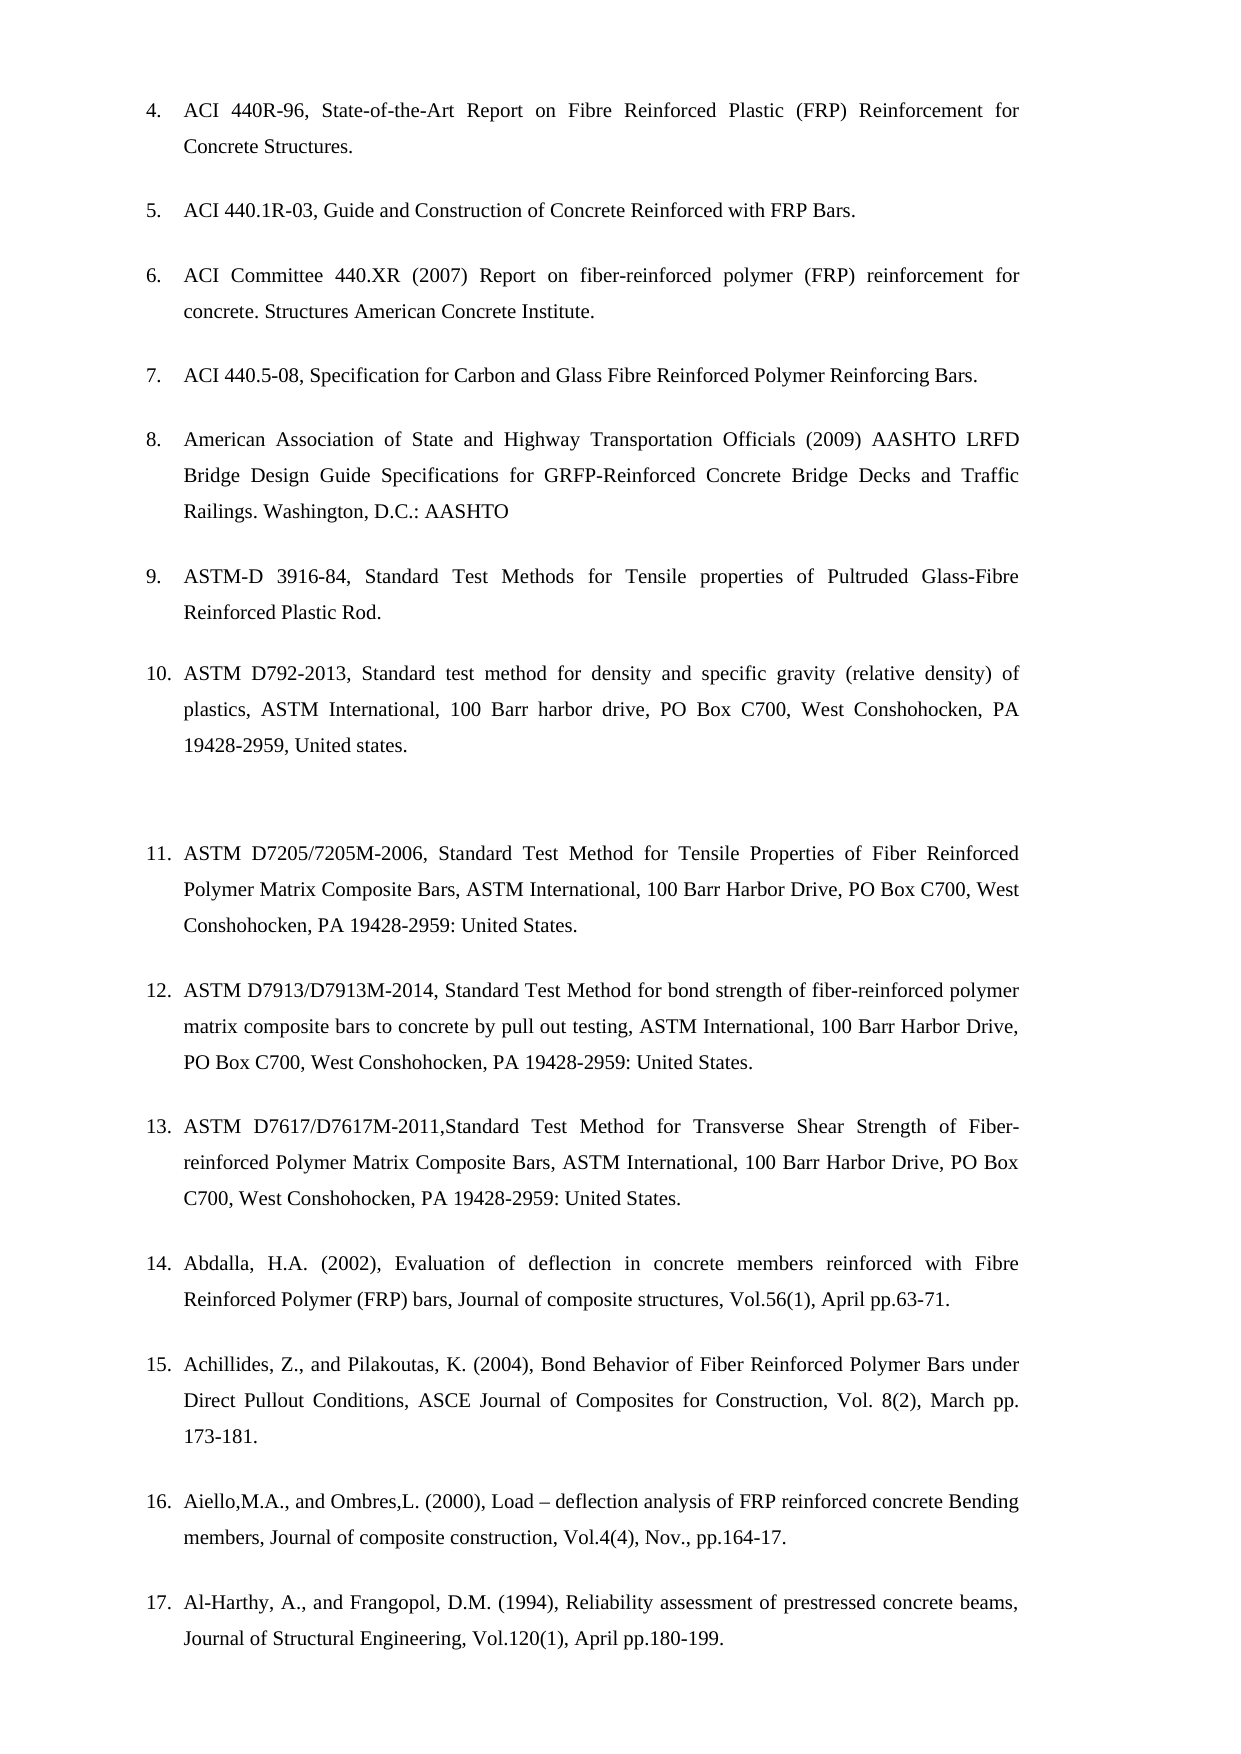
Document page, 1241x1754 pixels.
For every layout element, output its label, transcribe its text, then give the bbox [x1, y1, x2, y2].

list ASTM-D 3916-84, Standard Test Methods for Tensile properties of Pultruded Glass-Fibre Reinforced Plastic Rod. [146, 564, 1020, 624]
list Aiello,M.A., and Ombres,L. (2000), Load – deflection analysis of FRP reinforced concrete Bending members, Journal of composite construction, Vol.4(4), Nov., pp.164-17. [146, 1489, 1020, 1549]
list ACI 440R-96, State-of-the-Art Report on Fibre Reinforced Plastic (FRP) Reinforcement for Concrete Structures. [146, 98, 1020, 158]
list Abdalla, H.A. (2002), Evaluation of deflection in concrete members reinforced with Fibre Reinforced Polymer (FRP) bars, Journal of composite structures, Vol.56(1), April pp.63-71. [146, 1251, 1020, 1311]
list Al-Harthy, A., and Frangopol, D.M. (1994), Reliability assessment of prestressed concrete beams, Journal of Structural Engineering, Vol.120(1), April pp.180-199. [146, 1590, 1020, 1650]
list ASTM D7205/7205M-2006, Standard Test Method for Tensile Properties of Fiber Reinforced Polymer Matrix Composite Bars, ASTM International, 100 Barr Harbor Drive, PO Box C700, West Conshohocken, PA 19428-2959: United States. [146, 841, 1020, 937]
list Achillides, Z., and Pilakoutas, K. (2004), Bond Behavior of Fiber Reinforced Polymer Bars under Direct Pullout Conditions, ASCE Journal of Composites for Construction, Vol. 8(2), March pp. 173-181. [146, 1352, 1020, 1448]
list ACI Committee 440.XR (2007) Report on fiber-reinforced polymer (FRP) reinforcement for concrete. Structures American Concrete Institute. [146, 263, 1020, 323]
list ASTM D7913/D7913M-2014, Standard Test Method for bond strength of fiber-reinforced polymer matrix composite bars to concrete by pull out testing, ASTM International, 100 Barr Harbor Drive, PO Box C700, West Conshohocken, PA 19428-2959: United States. [146, 978, 1020, 1074]
list ASTM D7617/D7617M-2011,Standard Test Method for Transverse Shear Strength of Fiber-reinforced Polymer Matrix Composite Bars, ASTM International, 100 Barr Harbor Drive, PO Box C700, West Conshohocken, PA 19428-2959: United States. [146, 1114, 1020, 1210]
list ACI 440.1R-03, Guide and Construction of Concrete Reinforced with FRP Bars. [146, 198, 1020, 222]
list American Association of State and Highway Transportation Officials (2009) AASHTO LRFD Bridge Design Guide Specifications for GRFP-Reinforced Concrete Bridge Decks and Traffic Railings. Washington, D.C.: AASHTO [146, 427, 1020, 523]
list ASTM D792-2013, Standard test method for density and specific gravity (relative density) of plastics, ASTM International, 100 Barr harbor drive, PO Box C700, West Conshohocken, PA 19428-2959, United states. [146, 661, 1021, 757]
list ACI 440.5-08, Specification for Carbon and Glass Fibre Reinforced Polymer Reinforcing Bars. [146, 363, 1020, 387]
